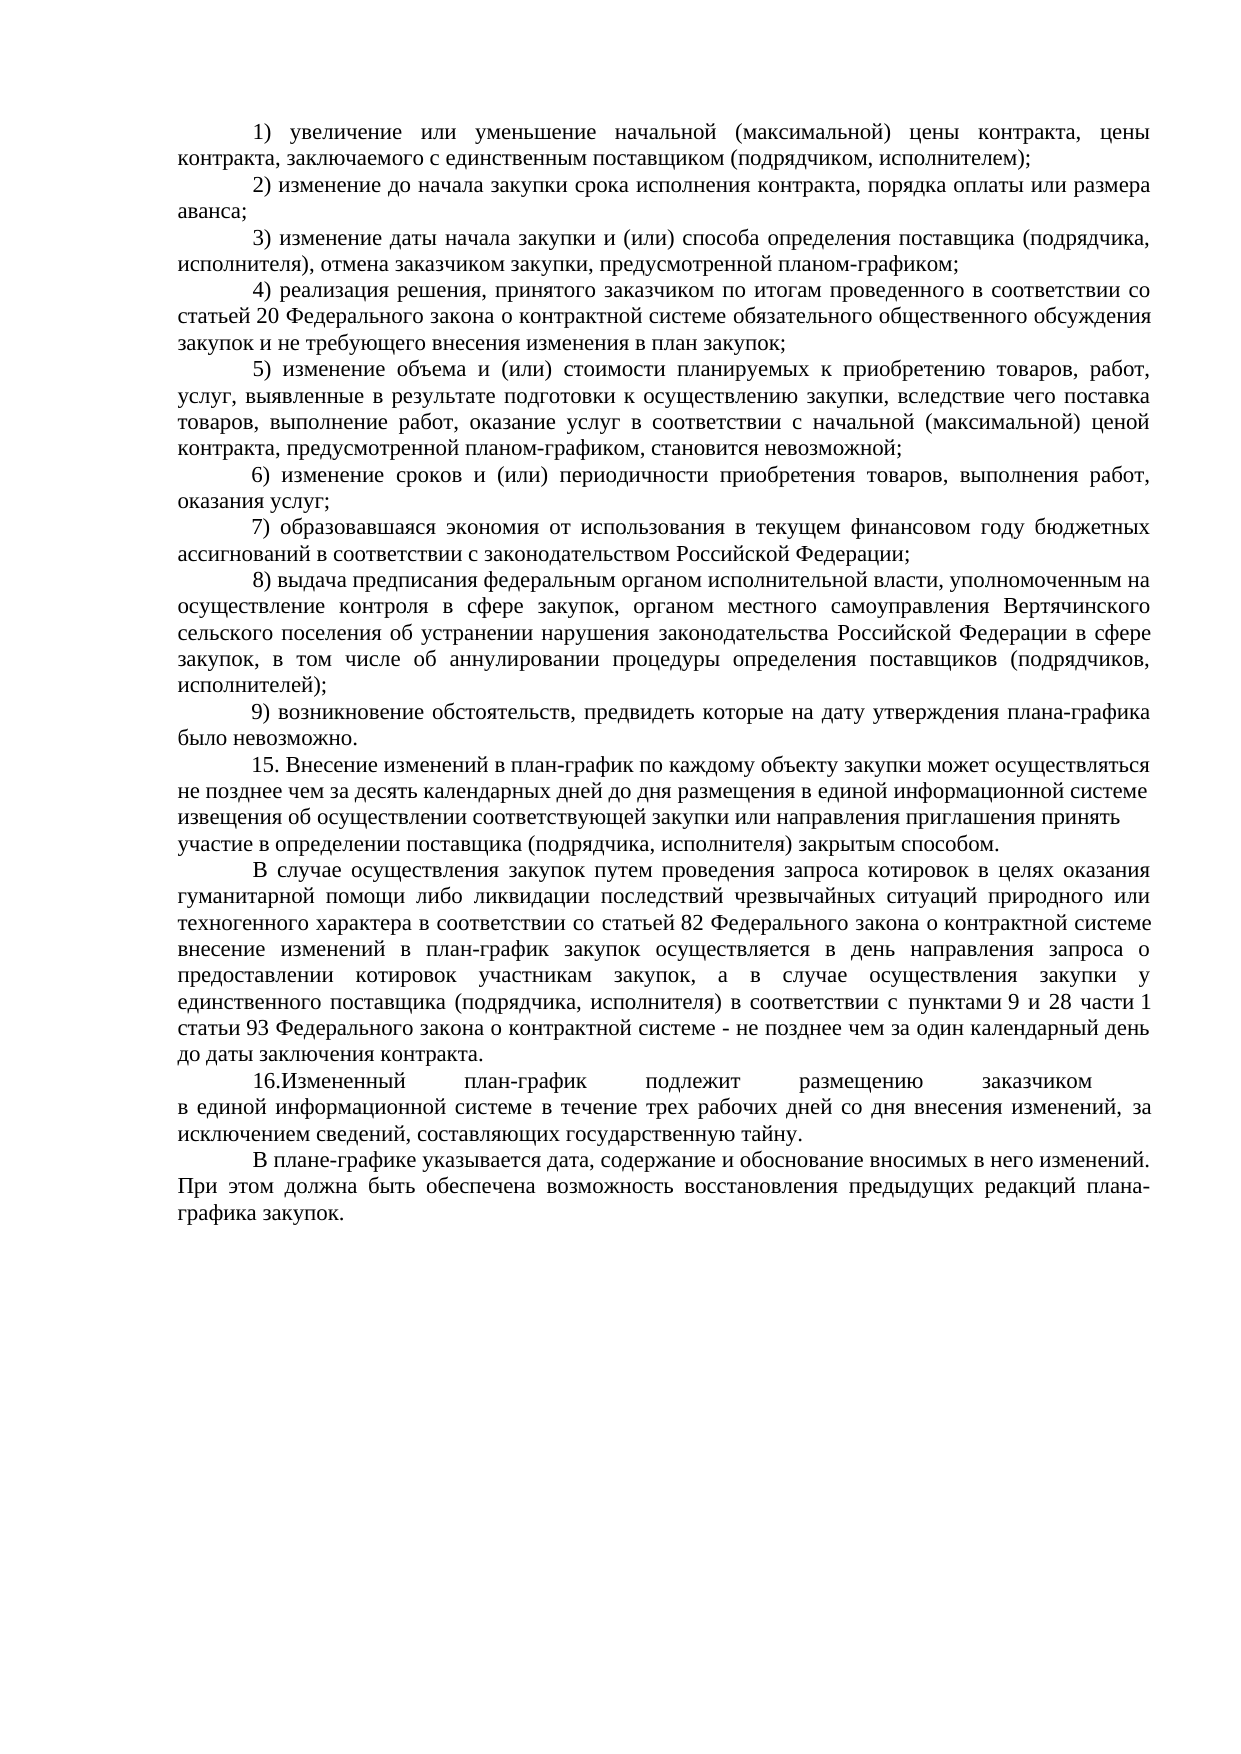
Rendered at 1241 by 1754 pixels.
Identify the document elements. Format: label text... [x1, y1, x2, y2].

text 1) увеличение или уменьшение начальной (максимальной) цены контракта, цены контракта, заключаемого с единственным поставщиком (подрядчиком, исполнителем); [177, 118, 1152, 171]
text 6) изменение сроков и (или) периодичности приобретения товаров, выполнения работ, оказания услуг; [177, 461, 1152, 513]
text 9) возникновение обстоятельств, предвидеть которые на дату утверждения плана-графика было невозможно. [177, 698, 1152, 751]
text 5) изменение объема и (или) стоимости планируемых к приобретению товаров, работ, услуг, выявленные в результате подготовки к осуществлению закупки, вследствие чего поставка товаров, выполнение работ, оказание услуг в соответствии с начальной (максимальной) ценой контракта, предусмотренной планом-графиком, становится невозможной; [177, 355, 1152, 461]
text 3) изменение даты начала закупки и (или) способа определения поставщика (подрядчика, исполнителя), отмена заказчиком закупки, предусмотренной планом-графиком; [177, 223, 1152, 276]
text 8) выдача предписания федеральным органом исполнительной власти, уполномоченным на осуществление контроля в сфере закупок, органом местного самоуправления Вертячинского сельского поселения об устранении нарушения законодательства Российской Федерации в сфере закупок, в том числе об аннулировании процедуры определения поставщиков (подрядчиков, исполнителей); [177, 566, 1152, 698]
text В случае осуществления закупок путем проведения запроса котировок в целях оказания гуманитарной помощи либо ликвидации последствий чрезвычайных ситуаций природного или техногенного характера в соответствии со статьей 82 Федерального закона о контрактной системе внесение изменений в план-график закупок осуществляется в день направления запроса о предоставлении котировок участникам закупок, а в случае осуществления закупки у единственного поставщика (подрядчика, исполнителя) в соответствии с пунктами 9 и 28 части 1 статьи 93 Федерального закона о контрактной системе - не позднее чем за один календарный день до даты заключения контракта. [177, 856, 1152, 1067]
text 16.Измененный план-график подлежит размещению заказчиком в единой информационной системе в течение трех рабочих дней со дня внесения изменений, за исключением сведений, составляющих государственную тайну. [177, 1067, 1152, 1146]
text 4) реализация решения, принятого заказчиком по итогам проведенного в соответствии со статьей 20 Федерального закона о контрактной системе обязательного общественного обсуждения закупок и не требующего внесения изменения в план закупок; [177, 276, 1152, 355]
text 2) изменение до начала закупки срока исполнения контракта, порядка оплаты или размера аванса; [177, 171, 1152, 223]
text 15. Внесение изменений в план-график по каждому объекту закупки может осуществляться не позднее чем за десять календарных дней до дня размещения в единой информационной системе извещения об осуществлении соответствующей закупки или направления приглашения принять участие в определении поставщика (подрядчика, исполнителя) закрытым способом. [177, 751, 1152, 856]
text 7) образовавшаяся экономия от использования в текущем финансовом году бюджетных ассигнований в соответствии с законодательством Российской Федерации; [177, 513, 1152, 566]
text В плане-графике указывается дата, содержание и обоснование вносимых в него изменений. При этом должна быть обеспечена возможность восстановления предыдущих редакций плана-графика закупок. [177, 1146, 1152, 1225]
